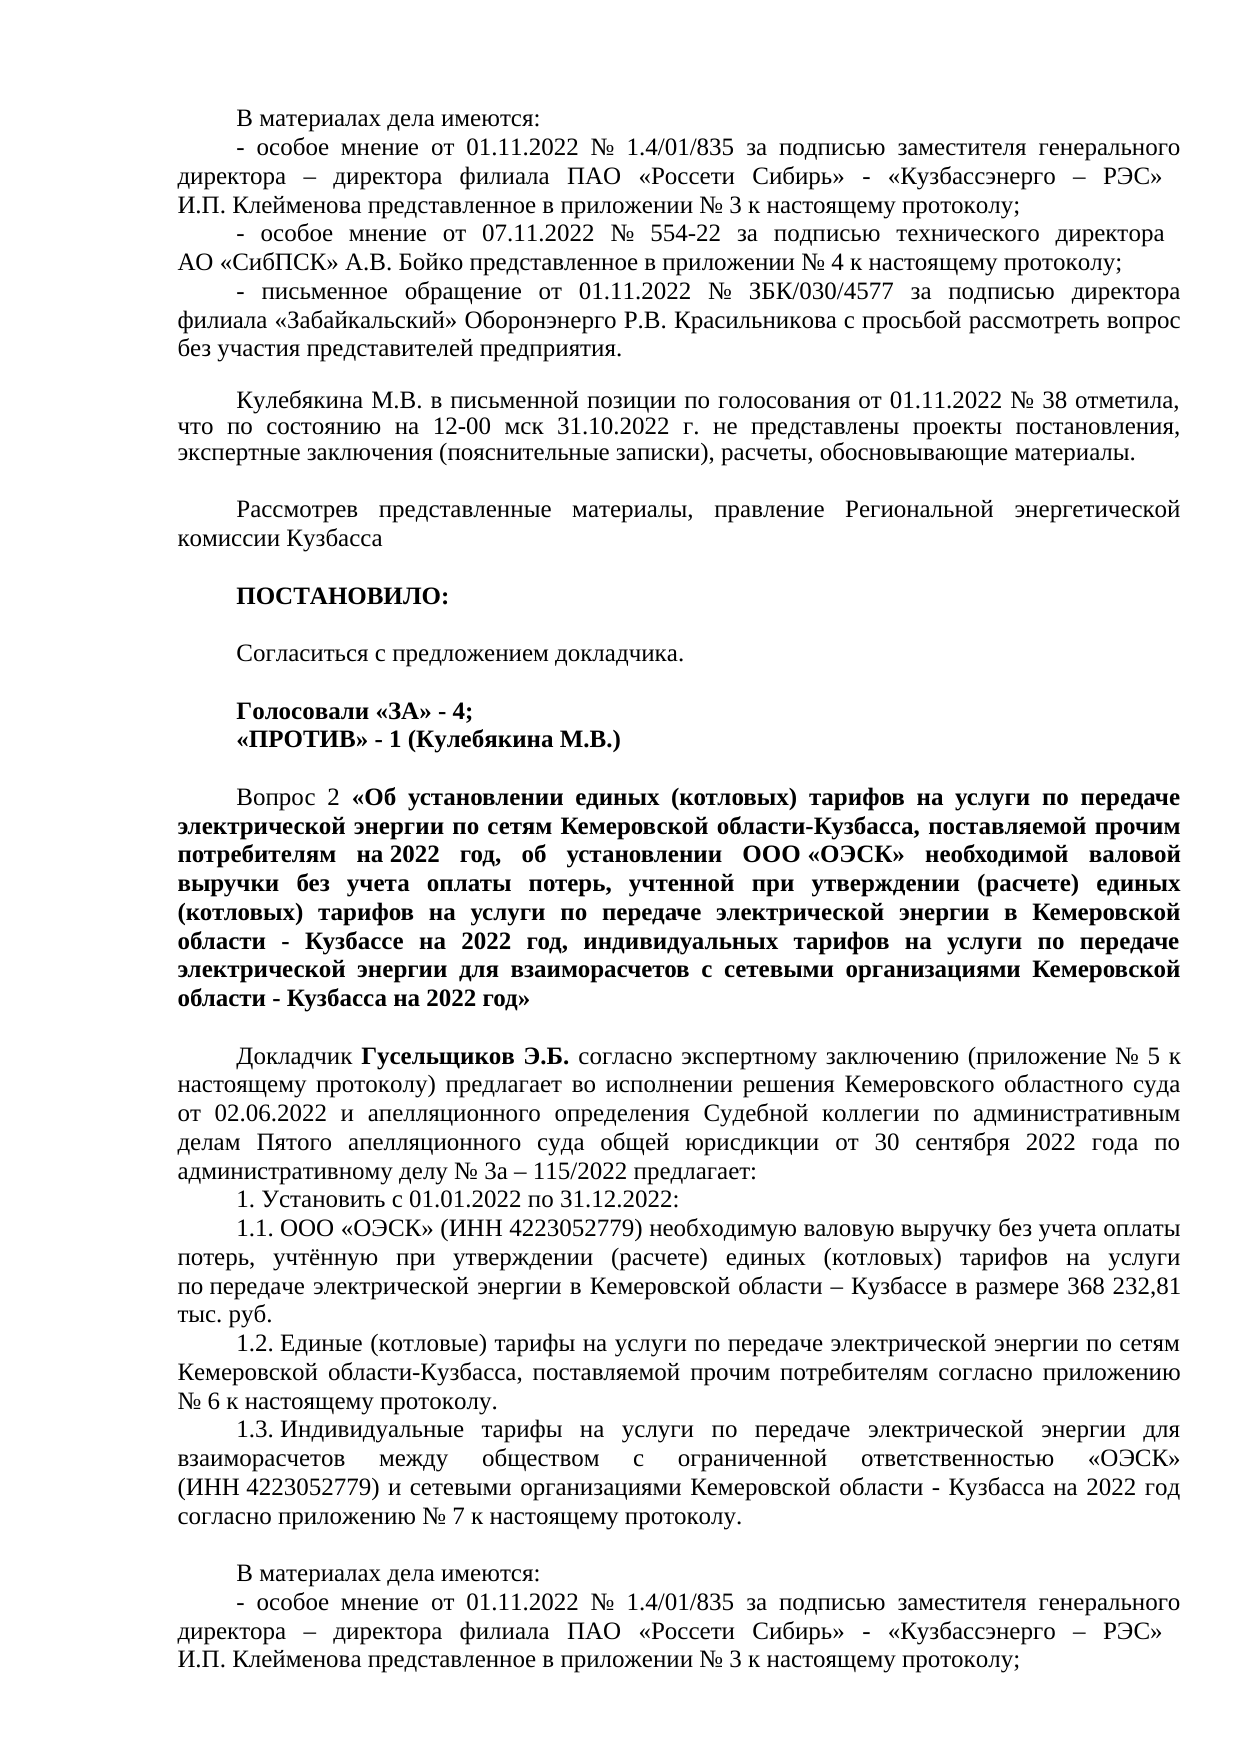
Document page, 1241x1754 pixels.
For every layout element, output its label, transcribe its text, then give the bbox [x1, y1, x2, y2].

text 1.1. ООО «ОЭСК» (ИНН 4223052779) необходимую валовую выручку без учета оплаты потерь, учтённую при утверждении (расчете) единых (котловых) тарифов на услуги по передаче электрической энергии в Кемеровской области – Кузбассе в размере 368 232,81 тыс. руб. [177, 1213, 1181, 1328]
text Вопрос 2 «Об установлении единых (котловых) тарифов на услуги по передаче электрической энергии по сетям Кемеровской области-Кузбасса, поставляемой прочим потребителям на 2022 год, об установлении ООО «ОЭСК» необходимой валовой выручки без учета оплаты потерь, учтенной при утверждении (расчете) единых (котловых) тарифов на услуги по передаче электрической энергии в Кемеровской области - Кузбассе на 2022 год, индивидуальных тарифов на услуги по передаче электрической энергии для взаиморасчетов с сетевыми организациями Кемеровской области - Кузбасса на 2022 год» [177, 782, 1181, 1012]
text 1.3. Индивидуальные тарифы на услуги по передаче электрической энергии для взаиморасчетов между обществом с ограниченной ответственностью «ОЭСК» (ИНН 4223052779) и сетевыми организациями Кемеровской области - Кузбасса на 2022 год согласно приложению № 7 к настоящему протоколу. [177, 1414, 1181, 1529]
text - особое мнение от 01.11.2022 № 1.4/01/835 за подписью заместителя генерального директора – директора филиала ПАО «Россети Сибирь» - «Кузбассэнерго – РЭС» И.П. Клейменова представленное в приложении № 3 к настоящему протоколу; [177, 132, 1181, 218]
text Докладчик Гусельщиков Э.Б. согласно экспертному заключению (приложение № 5 к настоящему протоколу) предлагает во исполнении решения Кемеровского областного суда от 02.06.2022 и апелляционного определения Судебной коллегии по административным делам Пятого апелляционного суда общей юрисдикции от 30 сентября 2022 года по административному делу № 3а – 115/2022 предлагает: [177, 1041, 1181, 1184]
text В материалах дела имеются: [177, 103, 1181, 132]
text 1.2. Единые (котловые) тарифы на услуги по передаче электрической энергии по сетям Кемеровской области-Кузбасса, поставляемой прочим потребителям согласно приложению № 6 к настоящему протоколу. [177, 1328, 1181, 1414]
text Согласиться с предложением докладчика. [177, 638, 1182, 667]
text Голосовали «ЗА» - 4; [177, 696, 1182, 724]
text - письменное обращение от 01.11.2022 № ЗБК/030/4577 за подписью директора филиала «Забайкальский» Оборонэнерго Р.В. Красильникова с просьбой рассмотреть вопрос без участия представителей предприятия. [177, 276, 1181, 362]
text 1. Установить с 01.01.2022 по 31.12.2022: [177, 1184, 1181, 1213]
text ПОСТАНОВИЛО: [177, 581, 1182, 609]
text - особое мнение от 07.11.2022 № 554-22 за подписью технического директора АО «СибПСК» А.В. Бойко представленное в приложении № 4 к настоящему протоколу; [177, 218, 1181, 276]
text - особое мнение от 01.11.2022 № 1.4/01/835 за подписью заместителя генерального директора – директора филиала ПАО «Россети Сибирь» - «Кузбассэнерго – РЭС» И.П. Клейменова представленное в приложении № 3 к настоящему протоколу; [177, 1587, 1181, 1673]
text В материалах дела имеются: [177, 1558, 1181, 1587]
text «ПРОТИВ» - 1 (Кулебякина М.В.) [177, 724, 1182, 753]
text Рассмотрев представленные материалы, правление Региональной энергетической комиссии Кузбасса [177, 494, 1181, 552]
text Кулебякина М.В. в письменной позиции по голосования от 01.11.2022 № 38 отметила, что по состоянию на 12-00 мск 31.10.2022 г. не представлены проекты постановления, экспертные заключения (пояснительные записки), расчеты, обосновывающие материалы. [177, 388, 1181, 466]
